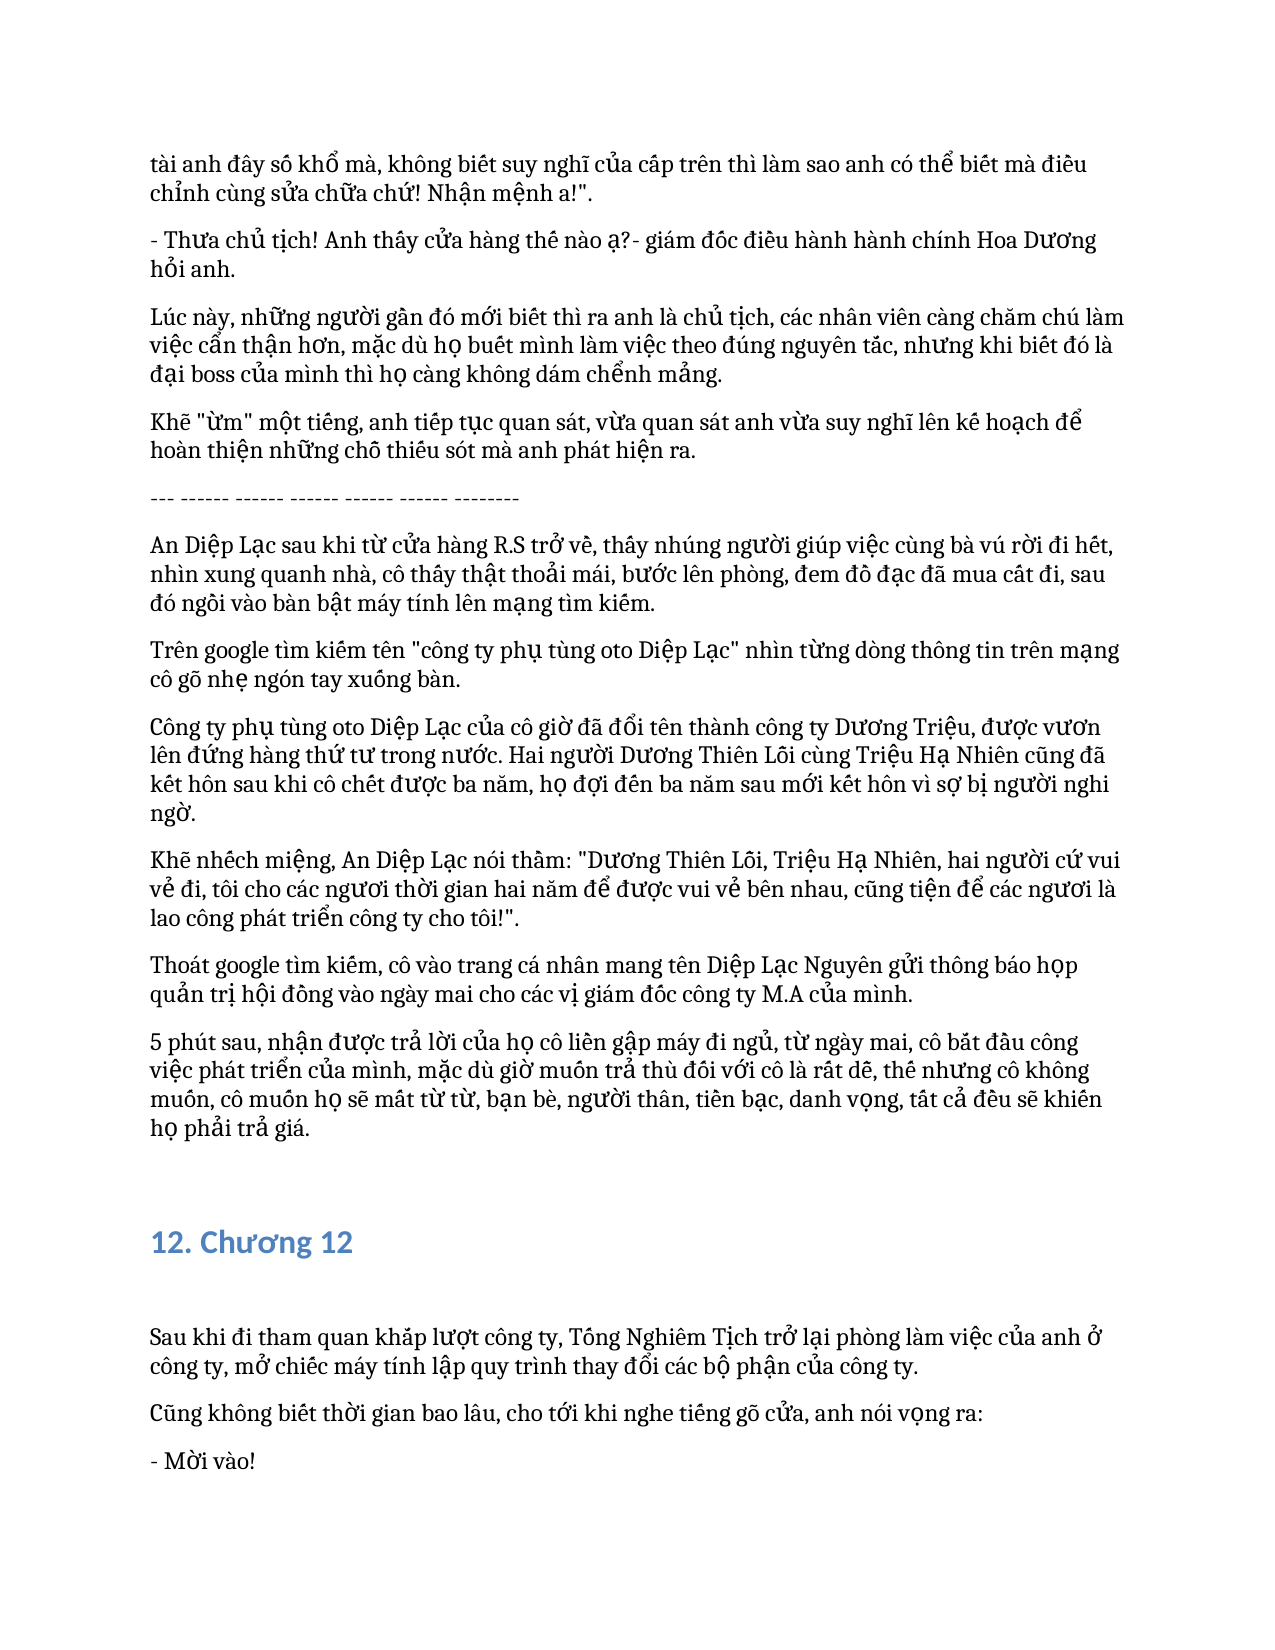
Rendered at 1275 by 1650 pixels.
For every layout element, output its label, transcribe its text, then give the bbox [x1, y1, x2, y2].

text Khẽ "ừm" một tiếng, anh tiếp tục quan sát, vừa quan sát anh vừa suy nghĩ lên kế hoạch để hoàn thiện những chỗ thiếu sót mà anh phát hiện ra. [150, 407, 1125, 465]
text Trên google tìm kiếm tên "công ty phụ tùng oto Diệp Lạc" nhìn từng dòng thông tin trên mạng cô gõ nhẹ ngón tay xuống bàn. [150, 636, 1125, 694]
text Công ty phụ tùng oto Diệp Lạc của cô giờ đã đổi tên thành công ty Dương Triệu, được vươn lên đứng hàng thứ tư trong nước. Hai người Dương Thiên Lỗi cùng Triệu Hạ Nhiên cũng đã kết hôn sau khi cô chết được ba năm, họ đợi đến ba năm sau mới kết hôn vì sợ bị người nghi ngờ. [150, 712, 1125, 827]
text Lúc này, những người gần đó mới biết thì ra anh là chủ tịch, các nhân viên càng chăm chú làm việc cẩn thận hơn, mặc dù họ buết mình làm việc theo đúng nguyên tắc, nhưng khi biết đó là đại boss của mình thì họ càng không dám chểnh mảng. [150, 302, 1125, 389]
text --- ------ ------ ------ ------ ------ -------- [150, 484, 1125, 512]
text - Mời vào! [150, 1447, 1125, 1475]
text Sau khi đi tham quan khắp lượt công ty, Tống Nghiêm Tịch trở lại phòng làm việc của anh ở công ty, mở chiếc máy tính lập quy trình thay đổi các bộ phận của công ty. [150, 1265, 1125, 1380]
text An Diệp Lạc sau khi từ cửa hàng R.S trở về, thấy nhúng người giúp việc cùng bà vú rời đi hết, nhìn xung quanh nhà, cô thấy thật thoải mái, bước lên phòng, đem đồ đạc đã mua cất đi, sau đó ngồi vào bàn bật máy tính lên mạng tìm kiếm. [150, 531, 1125, 617]
subtitle 12. Chương 12 [150, 1221, 1125, 1262]
text Khẽ nhếch miệng, An Diệp Lạc nói thầm: "Dương Thiên Lỗi, Triệu Hạ Nhiên, hai người cứ vui vẻ đi, tôi cho các ngươi thời gian hai năm để được vui vẻ bên nhau, cũng tiện để các ngươi là lao công phát triển công ty cho tôi!". [150, 846, 1125, 932]
text - Thưa chủ tịch! Anh thấy cửa hàng thế nào ạ?- giám đốc điều hành hành chính Hoa Dương hỏi anh. [150, 226, 1125, 284]
text Cũng không biết thời gian bao lâu, cho tới khi nghe tiếng gõ cửa, anh nói vọng ra: [150, 1399, 1125, 1428]
text 5 phút sau, nhận được trả lời của họ cô liền gập máy đi ngủ, từ ngày mai, cô bắt đầu công việc phát triển của mình, mặc dù giờ muốn trả thù đối với cô là rất dễ, thế nhưng cô không muốn, cô muốn họ sẽ mất từ từ, bạn bè, người thân, tiền bạc, danh vọng, tất cả đều sẽ khiến họ phải trả giá. [150, 1027, 1125, 1200]
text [150, 150, 1125, 207]
text Thoát google tìm kiếm, cô vào trang cá nhân mang tên Diệp Lạc Nguyên gửi thông báo họp quản trị hội đồng vào ngày mai cho các vị giám đốc công ty M.A của mình. [150, 951, 1125, 1009]
